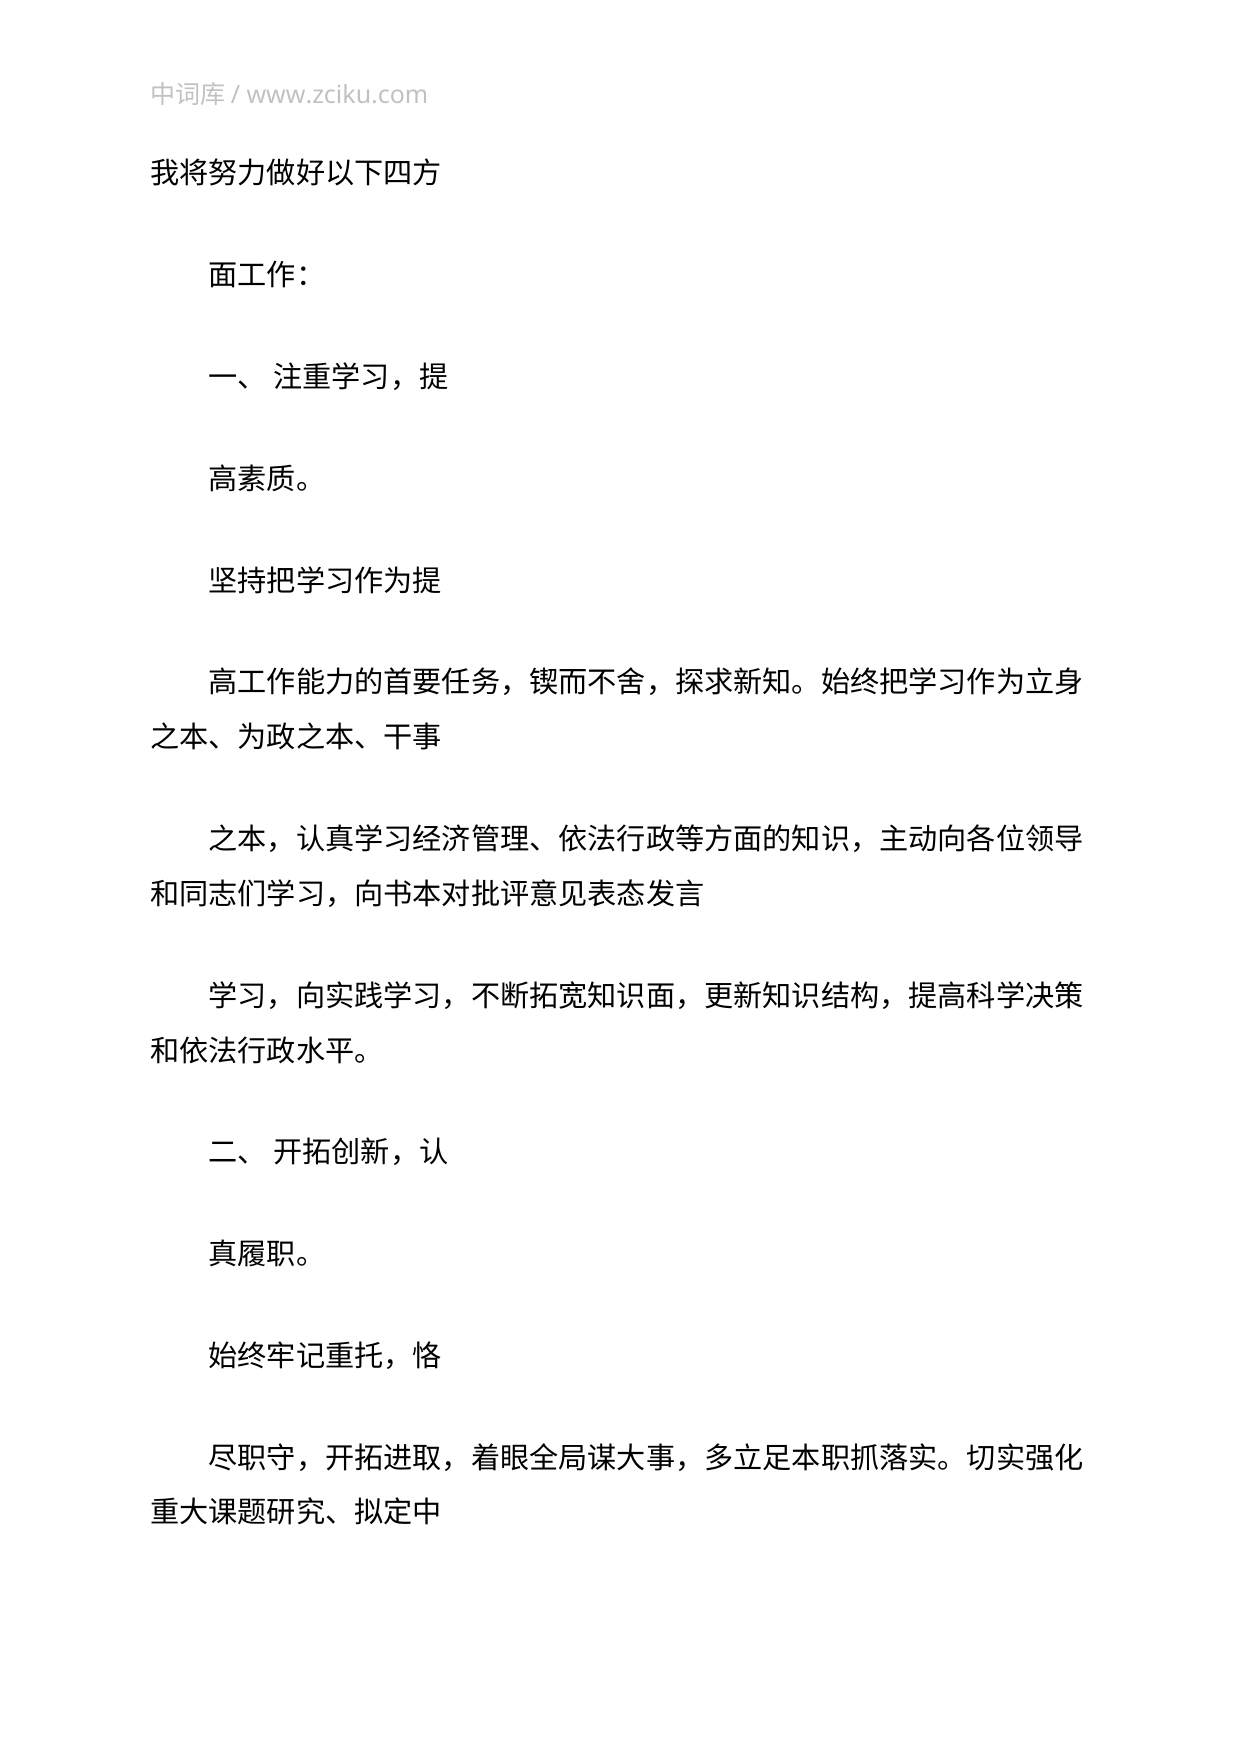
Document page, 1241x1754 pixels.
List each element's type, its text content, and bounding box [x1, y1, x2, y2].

text 一、 注重学习，提 [150, 353, 1090, 396]
text 之本，认真学习经济管理、依法行政等方面的知识，主动向各位领导和同志们学习，向书本对批评意见表态发言 [150, 816, 1090, 913]
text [150, 150, 1090, 192]
text 面工作： [150, 252, 1090, 294]
text 坚持把学习作为提 [150, 557, 1090, 599]
text 二、 开拓创新，认 [150, 1129, 1090, 1171]
text 高素质。 [150, 455, 1090, 498]
text 学习，向实践学习，不断拓宽知识面，更新知识结构，提高科学决策和依法行政水平。 [150, 972, 1090, 1069]
text 尽职守，开拓进取，着眼全局谋大事，多立足本职抓落实。切实强化重大课题研究、拟定中 [150, 1434, 1090, 1531]
text 真履职。 [150, 1231, 1090, 1273]
text 始终牢记重托，恪 [150, 1332, 1090, 1375]
text 高工作能力的首要任务，锲而不舍，探求新知。始终把学习作为立身之本、为政之本、干事 [150, 659, 1090, 756]
